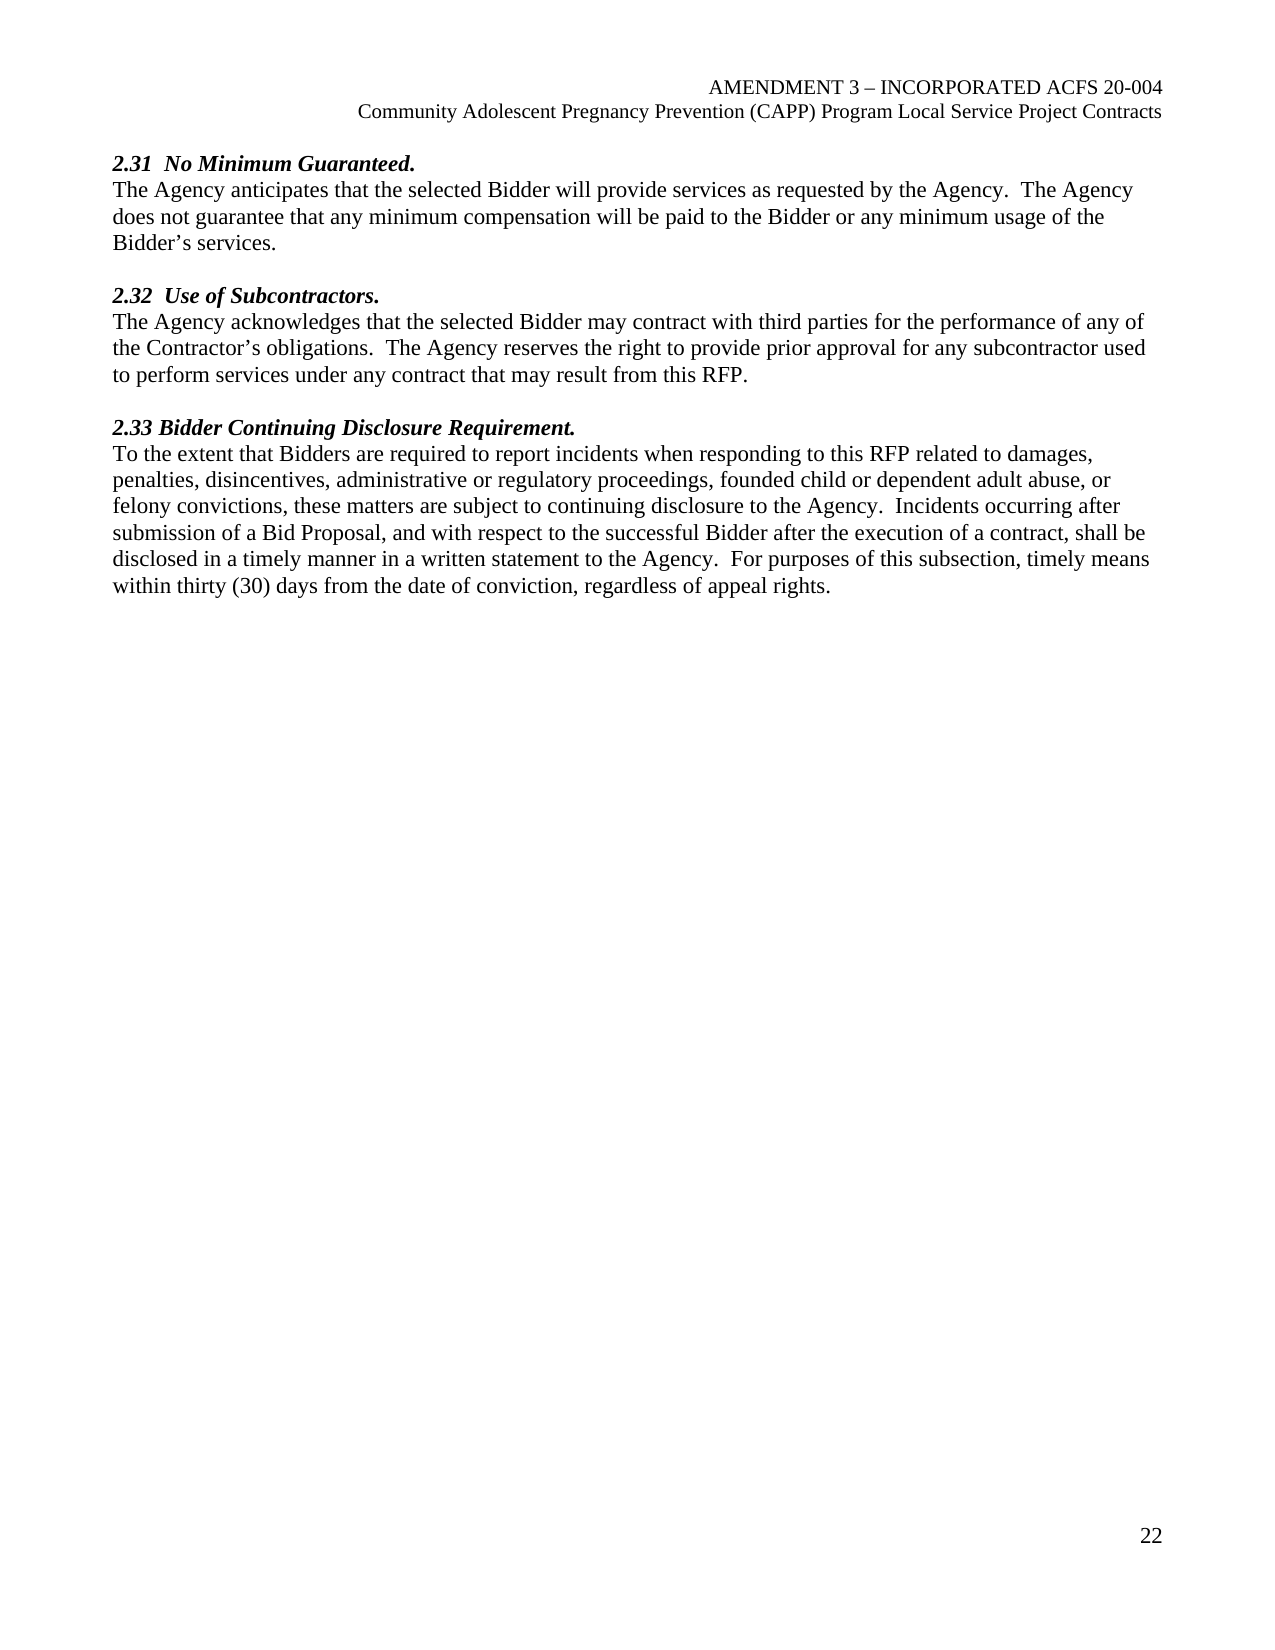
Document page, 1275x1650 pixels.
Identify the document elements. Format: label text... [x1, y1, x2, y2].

text 2.32 Use of Subcontractors. [112, 282, 1162, 308]
text The Agency anticipates that the selected Bidder will provide services as requested by the Agency. The Agency does not guarantee that any minimum compensation will be paid to the Bidder or any minimum usage of the Bidder’s services. [112, 176, 1162, 255]
text 2.31 No Minimum Guaranteed. [112, 150, 1162, 176]
text To the extent that Bidders are required to report incidents when responding to this RFP related to damages, penalties, disincentives, administrative or regulatory proceedings, founded child or dependent adult abuse, or felony convictions, these matters are subject to continuing disclosure to the Agency. Incidents occurring after submission of a Bid Proposal, and with respect to the successful Bidder after the execution of a contract, shall be disclosed in a timely manner in a written statement to the Agency. For purposes of this subsection, timely means within thirty (30) days from the date of conviction, regardless of appeal rights. [112, 440, 1162, 598]
text 2.33 Bidder Continuing Disclosure Requirement. [112, 413, 1162, 440]
text The Agency acknowledges that the selected Bidder may contract with third parties for the performance of any of the Contractor’s obligations. The Agency reserves the right to provide prior approval for any subcontractor used to perform services under any contract that may result from this RFP. [112, 308, 1162, 387]
